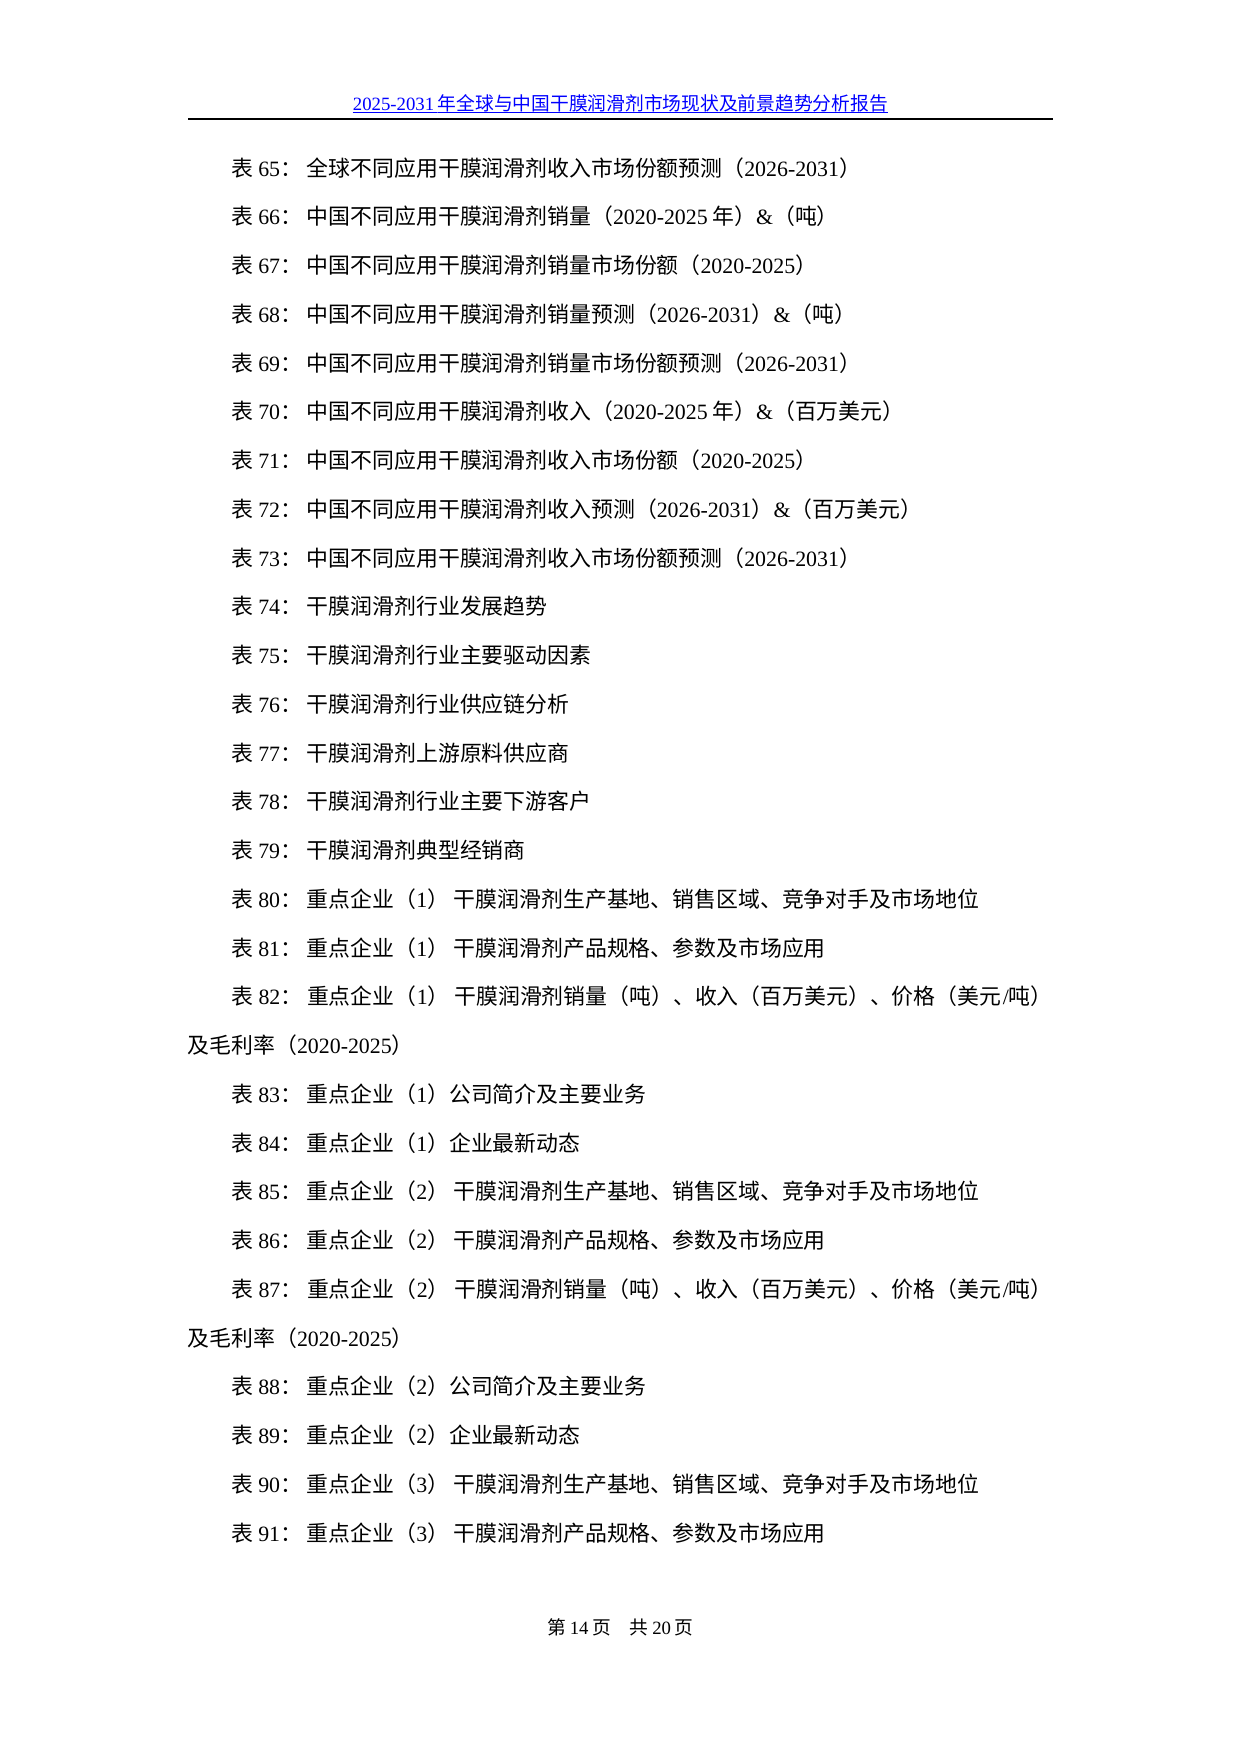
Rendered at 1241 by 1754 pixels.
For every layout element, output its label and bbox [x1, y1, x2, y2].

text [187, 150, 1053, 1548]
